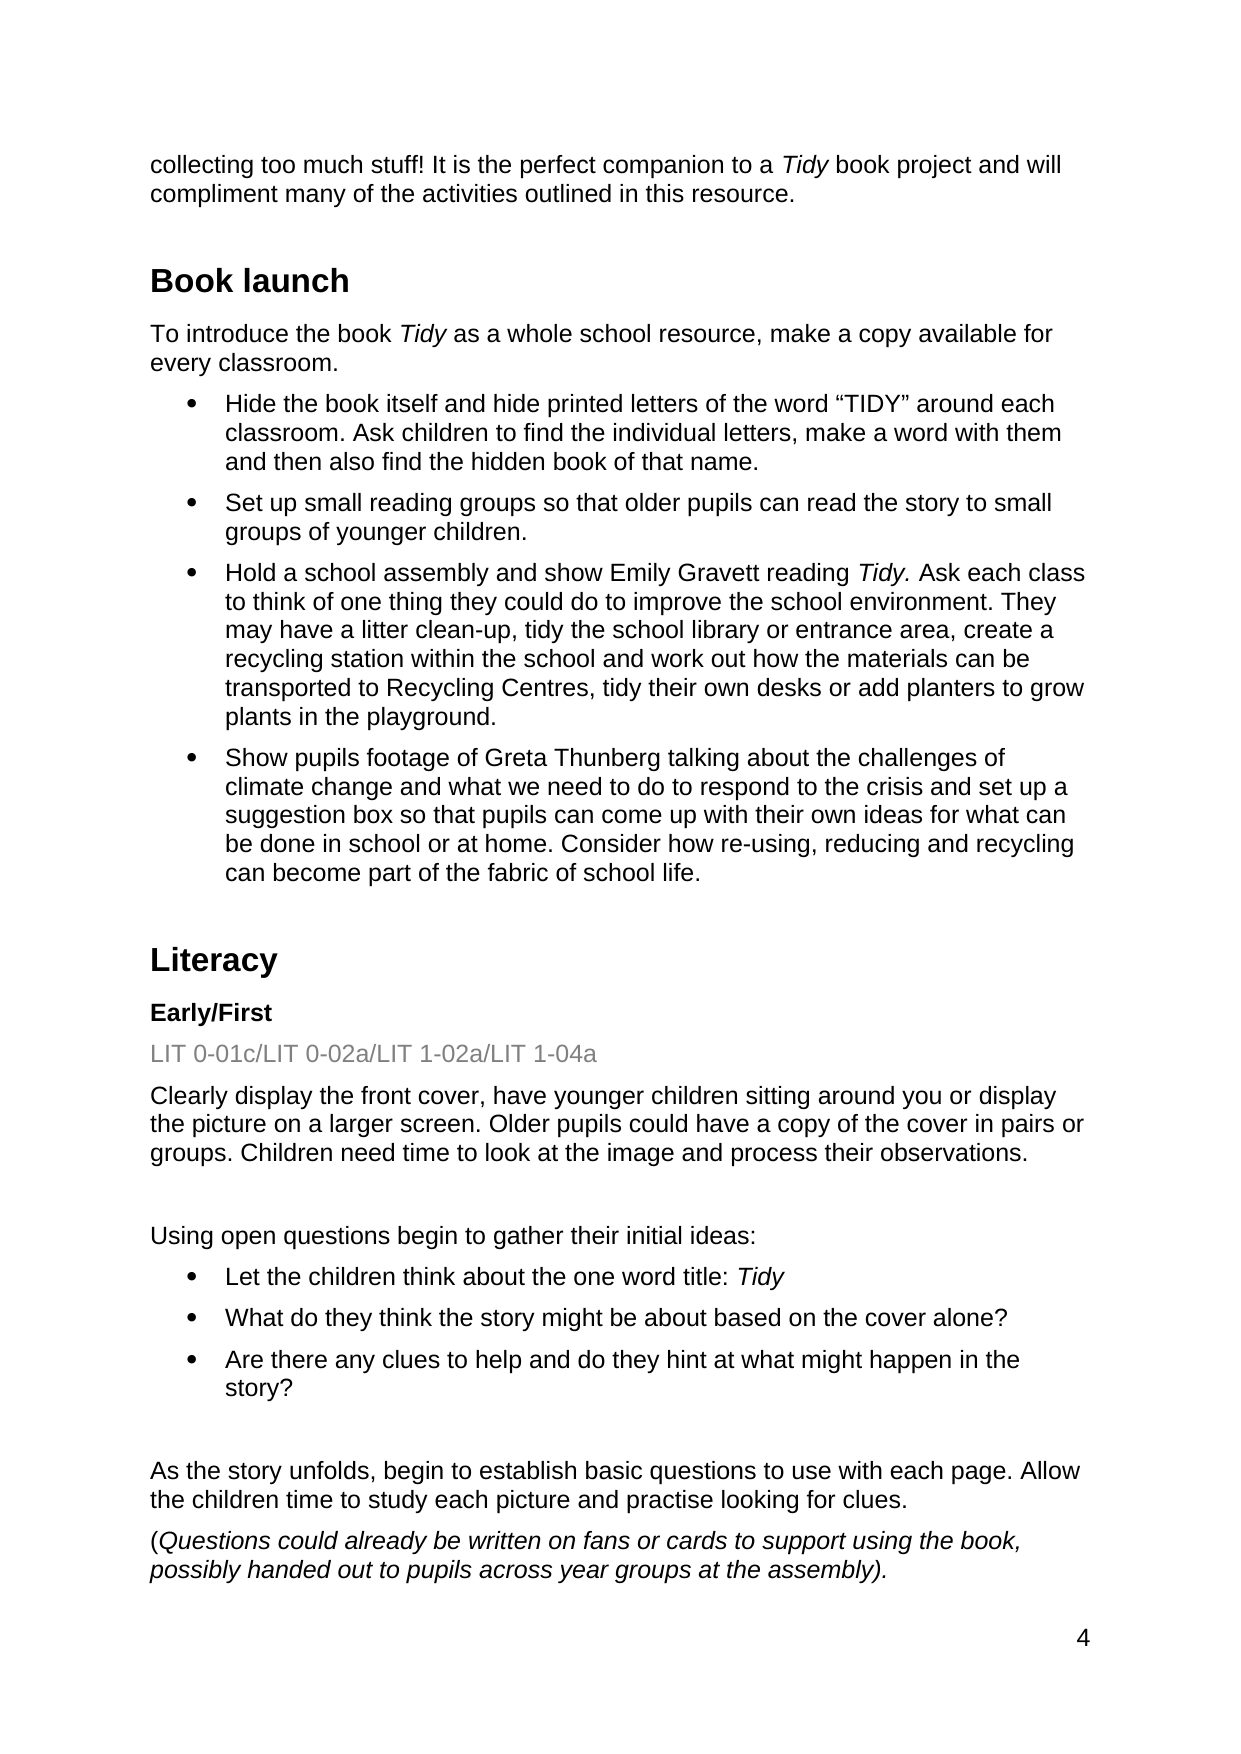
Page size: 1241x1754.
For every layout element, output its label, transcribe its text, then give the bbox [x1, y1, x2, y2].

text To introduce the book Tidy as a whole school resource, make a copy available for every classroom. [150, 319, 1090, 376]
list Set up small reading groups so that older pupils can read the story to small groups of younger children. [187, 488, 1090, 545]
list Show pupils footage of Greta Thunberg talking about the challenges of climate change and what we need to do to respond to the crisis and set up a suggestion box so that pupils can come up with their own ideas for what can be done in school or at home. Consider how re-using, reducing and recycling can become part of the fabric of school life. [187, 743, 1090, 887]
list Hide the book itself and hide printed letters of the word “TIDY” around each classroom. Ask children to find the individual letters, make a word with them and then also find the hidden book of that name. [187, 389, 1090, 475]
text LIT 0-01c/LIT 0-02a/LIT 1-02a/LIT 1-04a [150, 1039, 1090, 1068]
text (Questions could already be written on fans or cards to support using the book, possibly handed out to pupils across year groups at the assembly). [150, 1526, 1090, 1583]
subtitle Literacy [150, 941, 1090, 979]
text Early/First [150, 998, 1090, 1027]
text Clearly display the front cover, have younger children sitting around you or display the picture on a larger screen. Older pupils could have a copy of the cover in pairs or groups. Children need time to look at the image and process their observations. [150, 1081, 1090, 1167]
subtitle Book launch [150, 261, 1090, 300]
text Using open questions begin to gather their initial ideas: [150, 1221, 1090, 1249]
list Hold a school assembly and show Emily Gravett reading Tidy. Ask each class to think of one thing they could do to improve the school environment. They may have a litter clean-up, tidy the school library or entrance area, create a recycling station within the school and work out how the materials can be transported to Recycling Centres, tidy their own desks or add planters to grow plants in the playground. [187, 558, 1090, 730]
list Are there any clues to help and do they hint at what might happen in the story? [187, 1344, 1090, 1402]
text As the story unfolds, begin to establish basic questions to use with each page. Allow the children time to study each picture and practise looking for clues. [150, 1456, 1090, 1513]
list What do they think the story might be about based on the cover alone? [187, 1303, 1090, 1332]
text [150, 150, 1090, 207]
list Let the children think about the one word title: Tidy [187, 1262, 1090, 1291]
